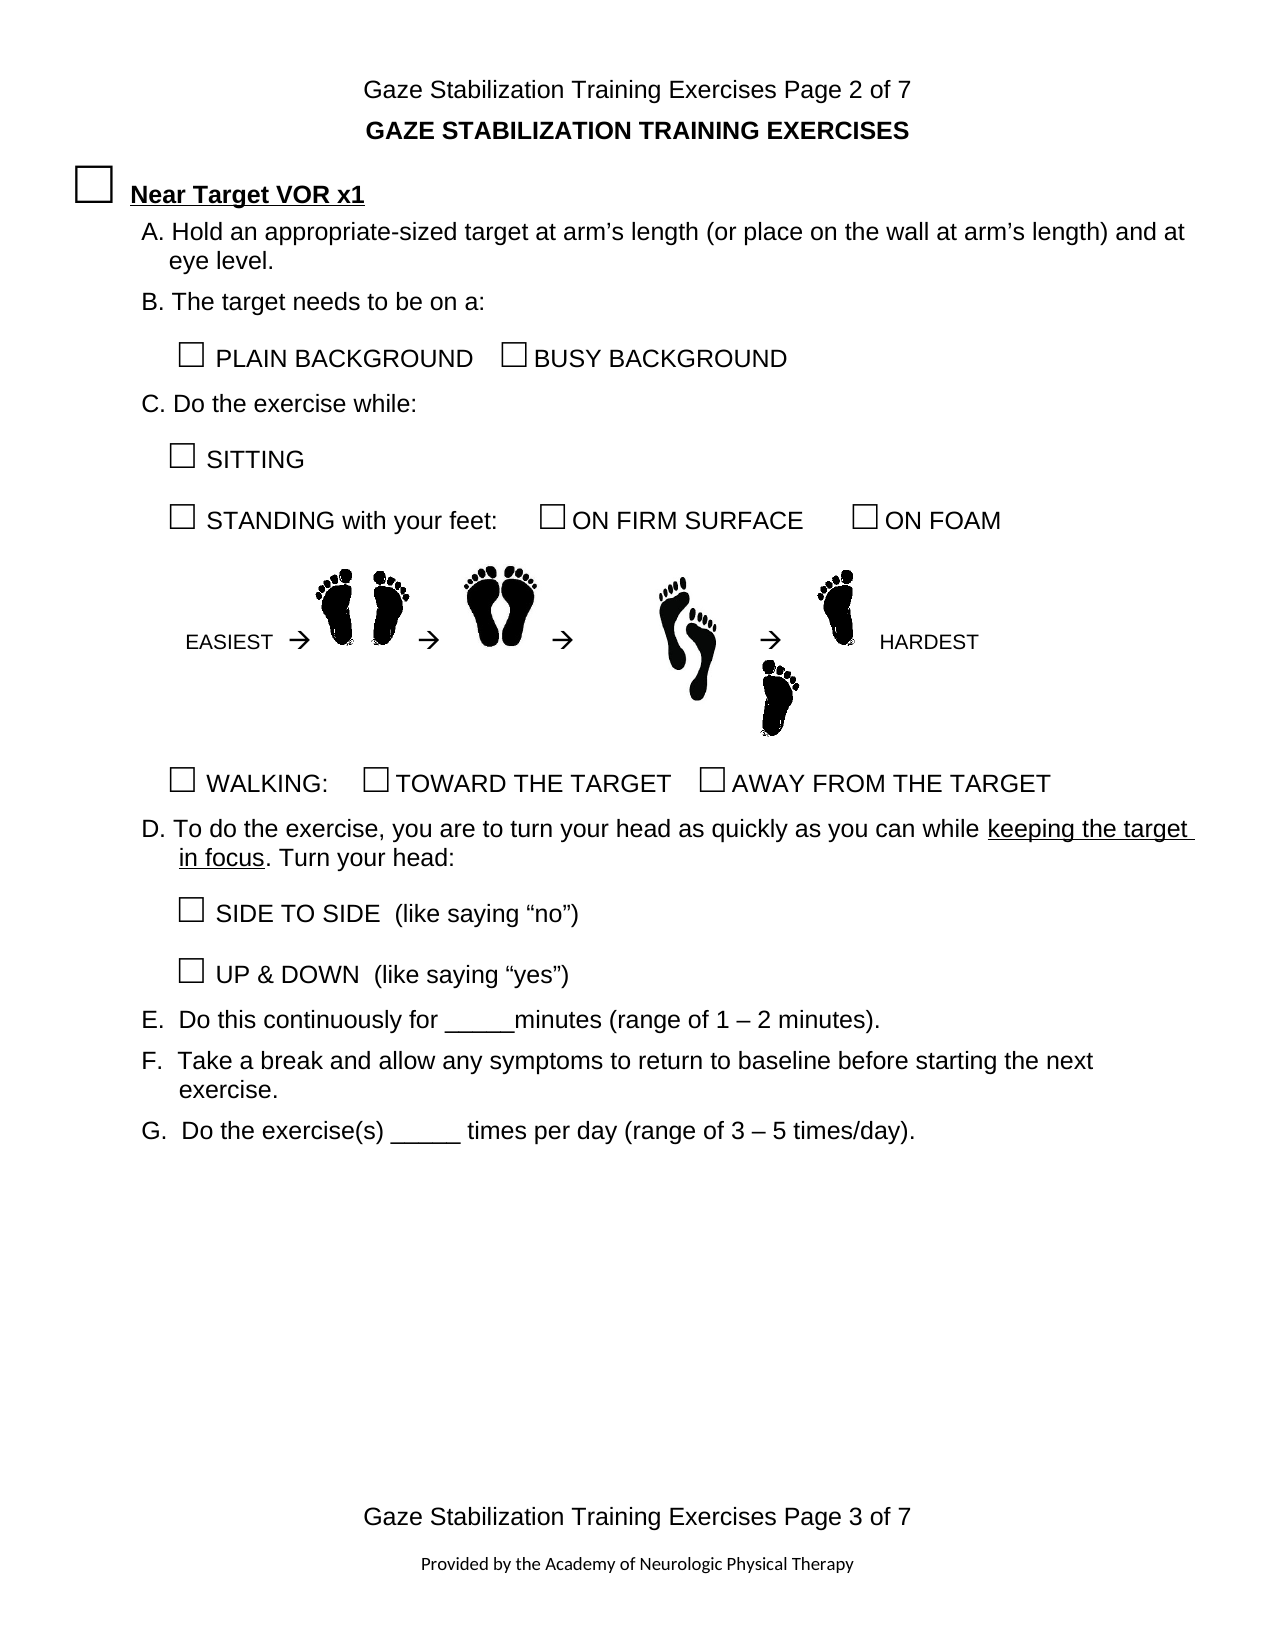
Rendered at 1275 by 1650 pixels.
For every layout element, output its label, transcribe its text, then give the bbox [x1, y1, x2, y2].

text Gaze Stabilization Training Exercises Page 3 of 7 [75, 1502, 1200, 1531]
text E. Do this continuously for _____minutes (range of 1 – 2 minutes). [75, 1004, 1200, 1033]
text □ Near Target VOR x1 [75, 145, 1200, 217]
text B. The target needs to be on a: [75, 287, 1200, 316]
text D. To do the exercise, you are to turn your head as quickly as you can while keeping the target in focus. Turn your head: [141, 814, 1200, 871]
text GAZE STABILIZATION TRAINING EXERCISES [75, 116, 1200, 145]
text EASIEST HARDEST [112, 563, 1200, 655]
picture [633, 565, 740, 710]
text C. Do the exercise while: [75, 388, 1200, 417]
text □ WALKING: □ TOWARD THE TARGET □ AWAY FROM THE TARGET [75, 753, 1200, 801]
text □ UP & DOWN (like saying “yes”) [75, 944, 1200, 992]
text F. Take a break and allow any symptoms to return to baseline before starting the next exercise. [141, 1046, 1200, 1103]
text A. Hold an appropriate-sized target at arm’s length (or place on the wall at arm’s length) and at eye level. [141, 217, 1200, 274]
picture [758, 654, 802, 741]
text □ PLAIN BACKGROUND □ BUSY BACKGROUND [112, 328, 1200, 376]
picture [461, 564, 542, 650]
picture [312, 563, 356, 650]
text □ SIDE TO SIDE (like saying “no”) [75, 884, 1200, 932]
text □ STANDING with your feet: □ ON FIRM SURFACE □ ON FOAM [75, 490, 1200, 538]
text Gaze Stabilization Training Exercises Page 2 of 7 [75, 75, 1200, 104]
picture [814, 564, 857, 650]
text G. Do the exercise(s) _____ times per day (range of 3 – 5 times/day). [141, 1116, 1200, 1144]
picture [369, 566, 412, 650]
text □ SITTING [75, 430, 1200, 478]
